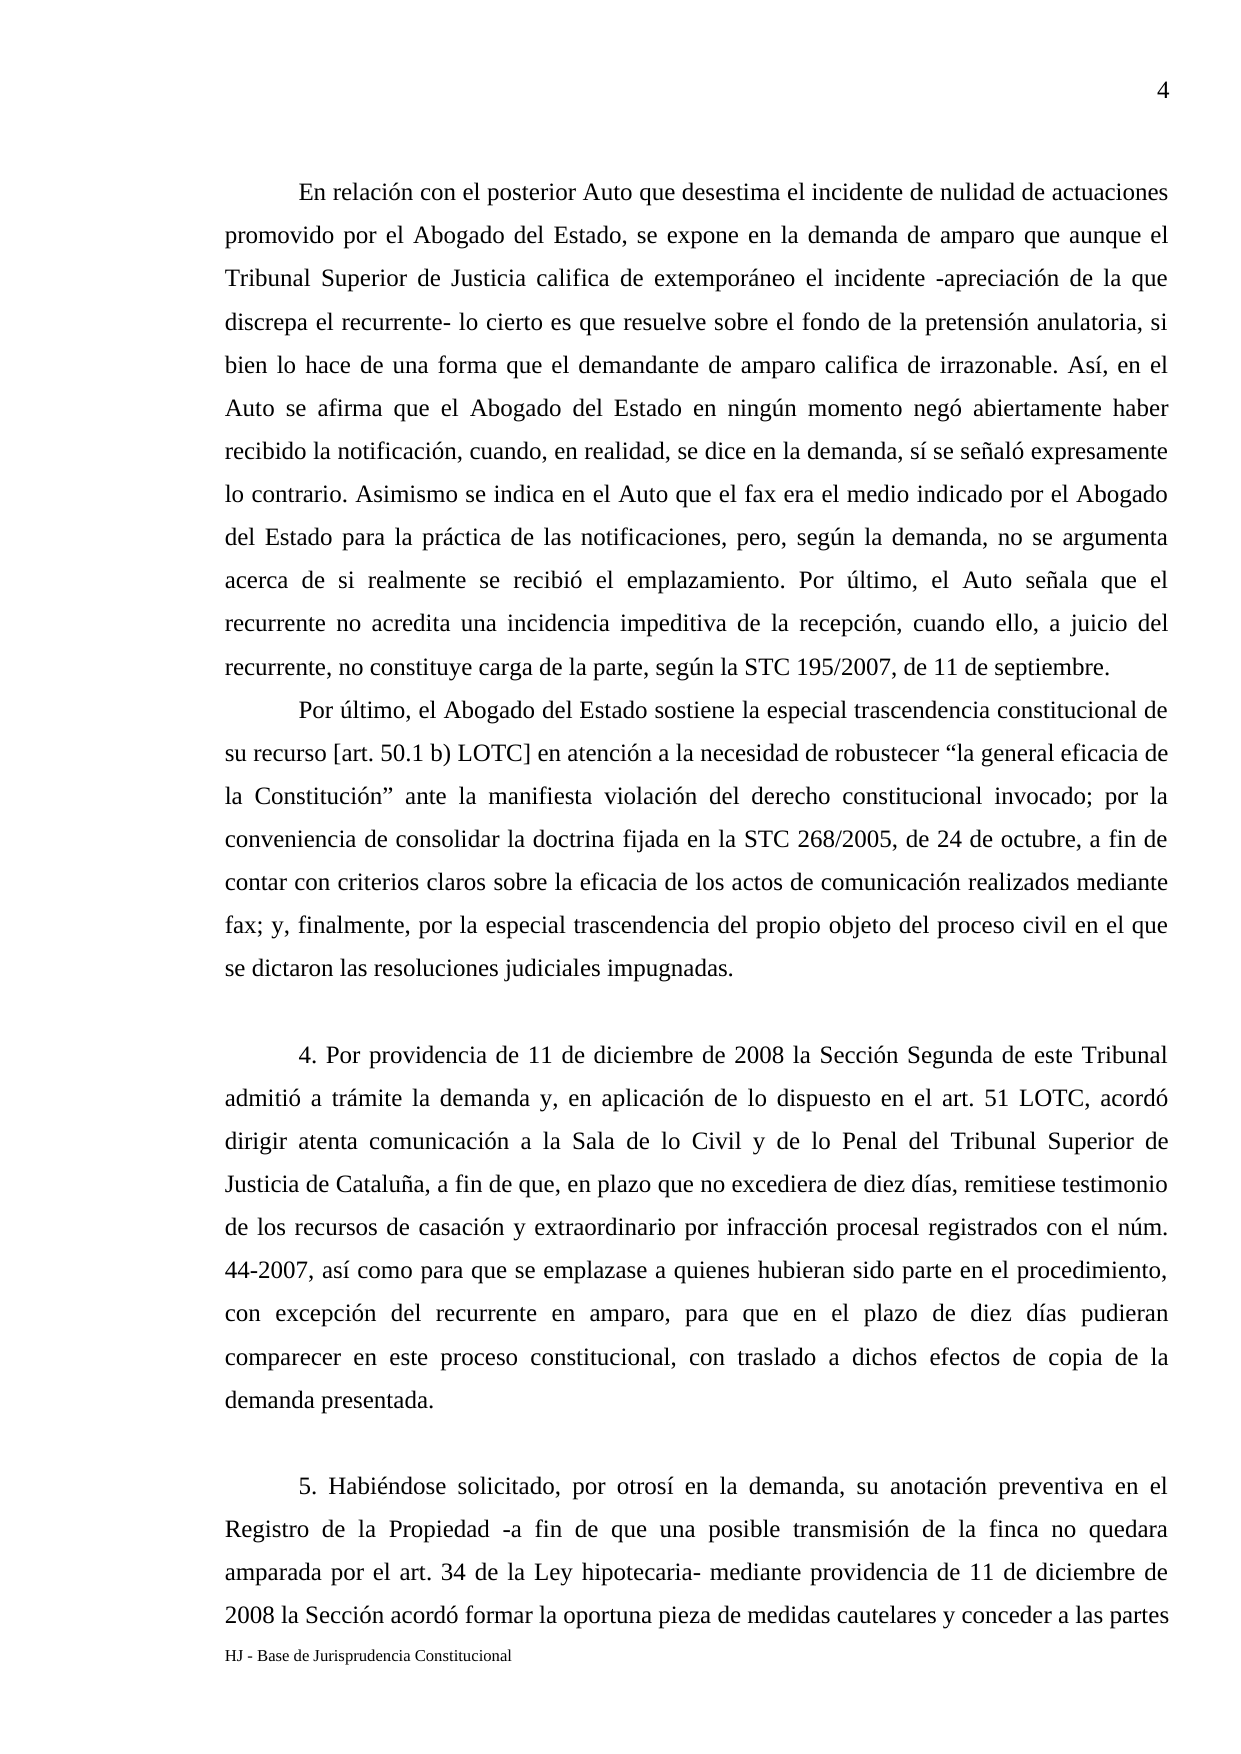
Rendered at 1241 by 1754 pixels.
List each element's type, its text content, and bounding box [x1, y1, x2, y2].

text 4. Por providencia de 11 de diciembre de 2008 la Sección Segunda de este Tribunal admitió a trámite la demanda y, en aplicación de lo dispuesto en el art. 51 LOTC, acordó dirigir atenta comunicación a la Sala de lo Civil y de lo Penal del Tribunal Superior de Justicia de Cataluña, a fin de que, en plazo que no excediera de diez días, remitiese testimonio de los recursos de casación y extraordinario por infracción procesal registrados con el núm. 44-2007, así como para que se emplazase a quienes hubieran sido parte en el procedimiento, con excepción del recurrente en amparo, para que en el plazo de diez días pudieran comparecer en este proceso constitucional, con traslado a dichos efectos de copia de la demanda presentada. [224, 1040, 1169, 1413]
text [224, 1471, 1169, 1629]
text En relación con el posterior Auto que desestima el incidente de nulidad de actuaciones promovido por el Abogado del Estado, se expone en la demanda de amparo que aunque el Tribunal Superior de Justicia califica de extemporáneo el incidente -apreciación de la que discrepa el recurrente- lo cierto es que resuelve sobre el fondo de la pretensión anulatoria, si bien lo hace de una forma que el demandante de amparo califica de irrazonable. Así, en el Auto se afirma que el Abogado del Estado en ningún momento negó abiertamente haber recibido la notificación, cuando, en realidad, se dice en la demanda, sí se señaló expresamente lo contrario. Asimismo se indica en el Auto que el fax era el medio indicado por el Abogado del Estado para la práctica de las notificaciones, pero, según la demanda, no se argumenta acerca de si realmente se recibió el emplazamiento. Por último, el Auto señala que el recurrente no acredita una incidencia impeditiva de la recepción, cuando ello, a juicio del recurrente, no constituye carga de la parte, según la STC 195/2007, de 11 de septiembre. [224, 177, 1169, 680]
text Por último, el Abogado del Estado sostiene la especial trascendencia constitucional de su recurso [art. 50.1 b) LOTC] en atención a la necesidad de robustecer “la general eficacia de la Constitución” ante la manifiesta violación del derecho constitucional invocado; por la conveniencia de consolidar la doctrina fijada en la STC 268/2005, de 24 de octubre, a fin de contar con criterios claros sobre la eficacia de los actos de comunicación realizados mediante fax; y, finalmente, por la especial trascendencia del propio objeto del proceso civil en el que se dictaron las resoluciones judiciales impugnadas. [224, 695, 1169, 982]
